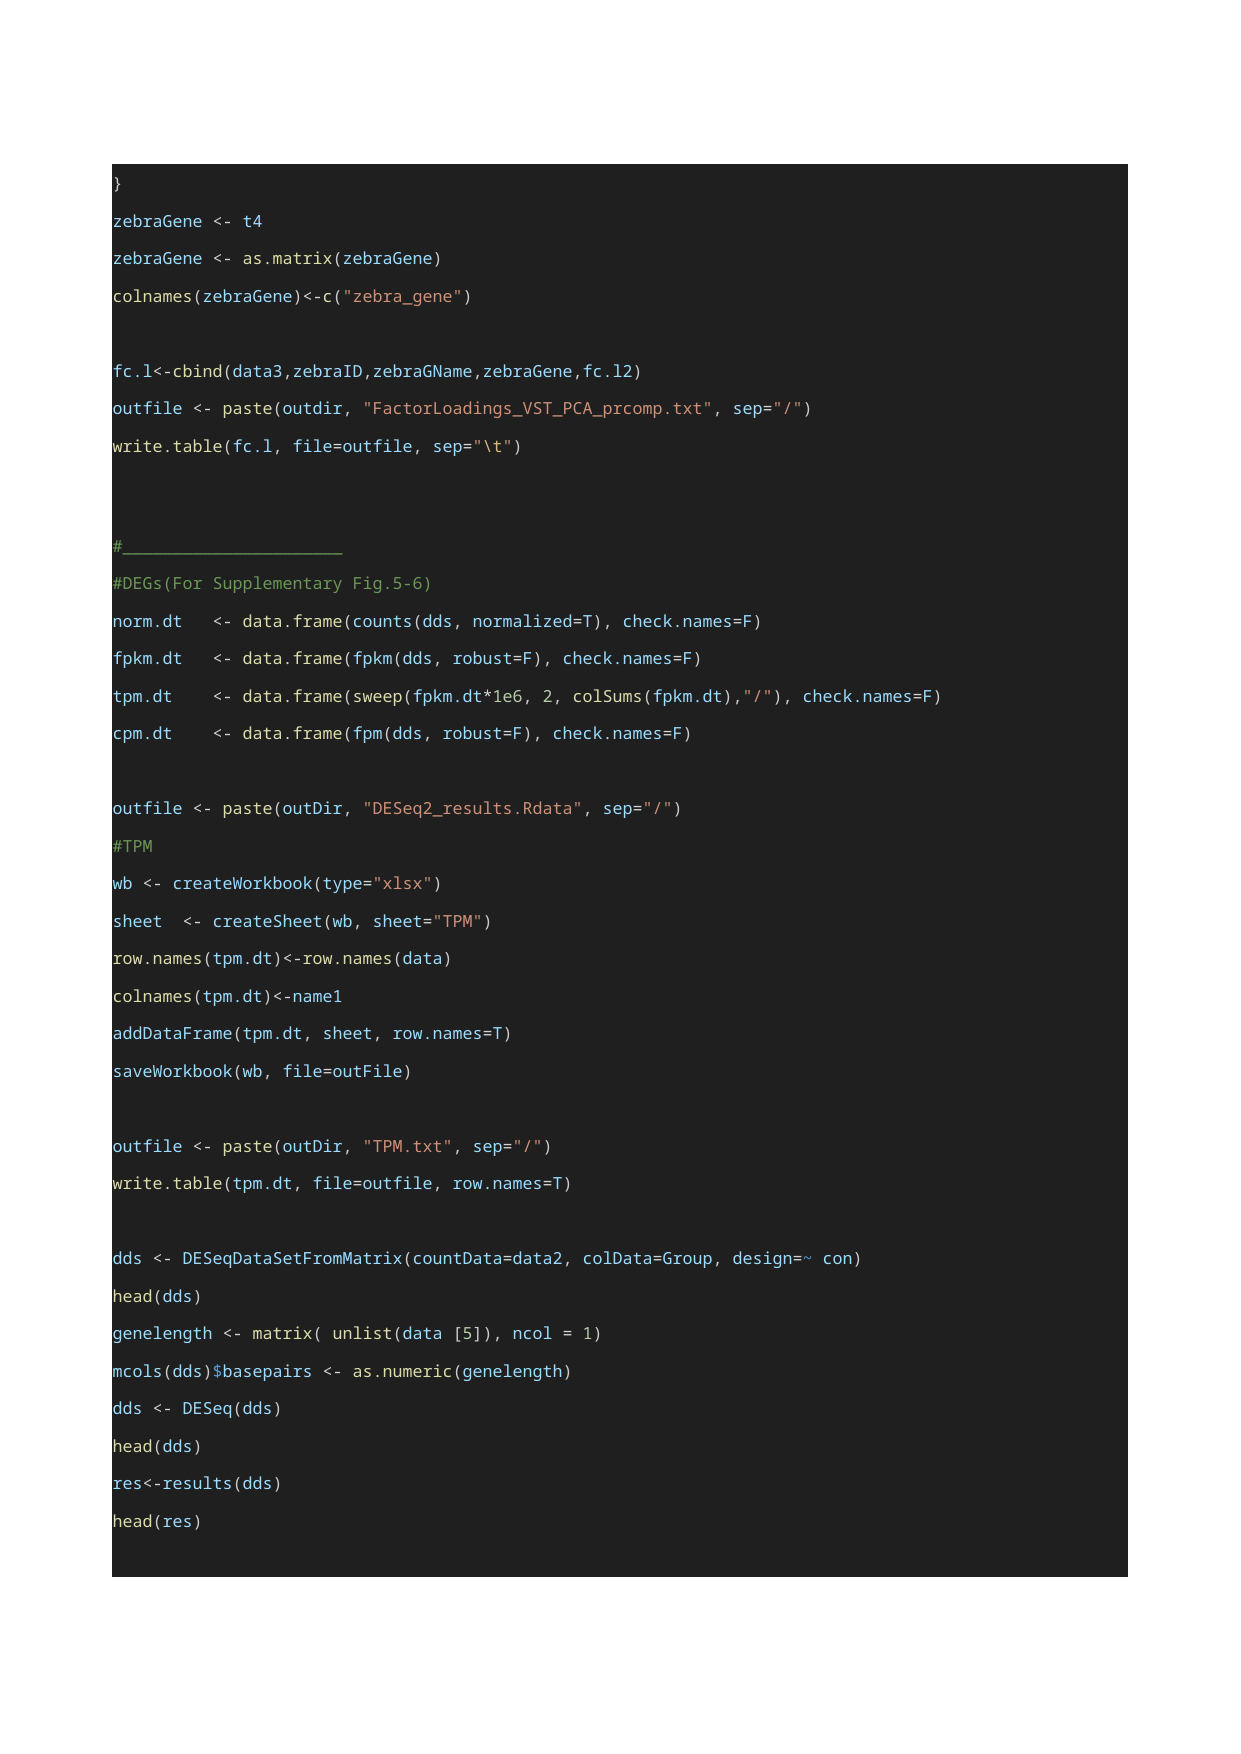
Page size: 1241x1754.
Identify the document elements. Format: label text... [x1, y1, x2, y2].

text head(res) [112, 1502, 1128, 1539]
text res<-results(dds) [112, 1464, 1128, 1502]
text norm.dt <- data.frame(counts(dds, normalized=T), check.names=F) [112, 602, 1128, 639]
text outfile <- paste(outDir, "DESeq2_results.Rdata", sep="/") [112, 789, 1128, 827]
text outfile <- paste(outDir, "TPM.txt", sep="/") [112, 1127, 1128, 1164]
text zebraGene <- t4 [112, 202, 1128, 239]
text genelength <- matrix( unlist(data [5]), ncol = 1) [112, 1314, 1128, 1352]
text write.table(fc.l, file=outfile, sep="\t") [112, 427, 1128, 464]
text zebraGene <- as.matrix(zebraGene) [112, 239, 1128, 277]
text colnames(tpm.dt)<-name1 [112, 977, 1128, 1014]
text write.table(tpm.dt, file=outfile, row.names=T) [112, 1164, 1128, 1202]
text fpkm.dt <- data.frame(fpkm(dds, robust=F), check.names=F) [112, 639, 1128, 677]
text fc.l<-cbind(data3,zebraID,zebraGName,zebraGene,fc.l2) [112, 352, 1128, 389]
text dds <- DESeqDataSetFromMatrix(countData=data2, colData=Group, design=~ con) [112, 1239, 1128, 1277]
text colnames(zebraGene)<-c("zebra_gene") [112, 277, 1128, 314]
text wb <- createWorkbook(type="xlsx") [112, 864, 1128, 902]
text head(dds) [112, 1427, 1128, 1464]
text mcols(dds)$basepairs <- as.numeric(genelength) [112, 1352, 1128, 1389]
text dds <- DESeq(dds) [112, 1389, 1128, 1427]
text #TPM [112, 827, 1128, 864]
text outfile <- paste(outdir, "FactorLoadings_VST_PCA_prcomp.txt", sep="/") [112, 389, 1128, 427]
text #______________________ [112, 527, 1128, 564]
text #DEGs(For Supplementary Fig.5-6) [112, 564, 1128, 602]
text sheet <- createSheet(wb, sheet="TPM") [112, 902, 1128, 939]
text saveWorkbook(wb, file=outFile) [112, 1052, 1128, 1089]
text cpm.dt <- data.frame(fpm(dds, robust=F), check.names=F) [112, 714, 1128, 752]
text row.names(tpm.dt)<-row.names(data) [112, 939, 1128, 977]
text addDataFrame(tpm.dt, sheet, row.names=T) [112, 1014, 1128, 1052]
text } [112, 164, 1128, 202]
text head(dds) [112, 1277, 1128, 1314]
text tpm.dt <- data.frame(sweep(fpkm.dt*1e6, 2, colSums(fpkm.dt),"/"), check.names=F) [112, 677, 1128, 714]
